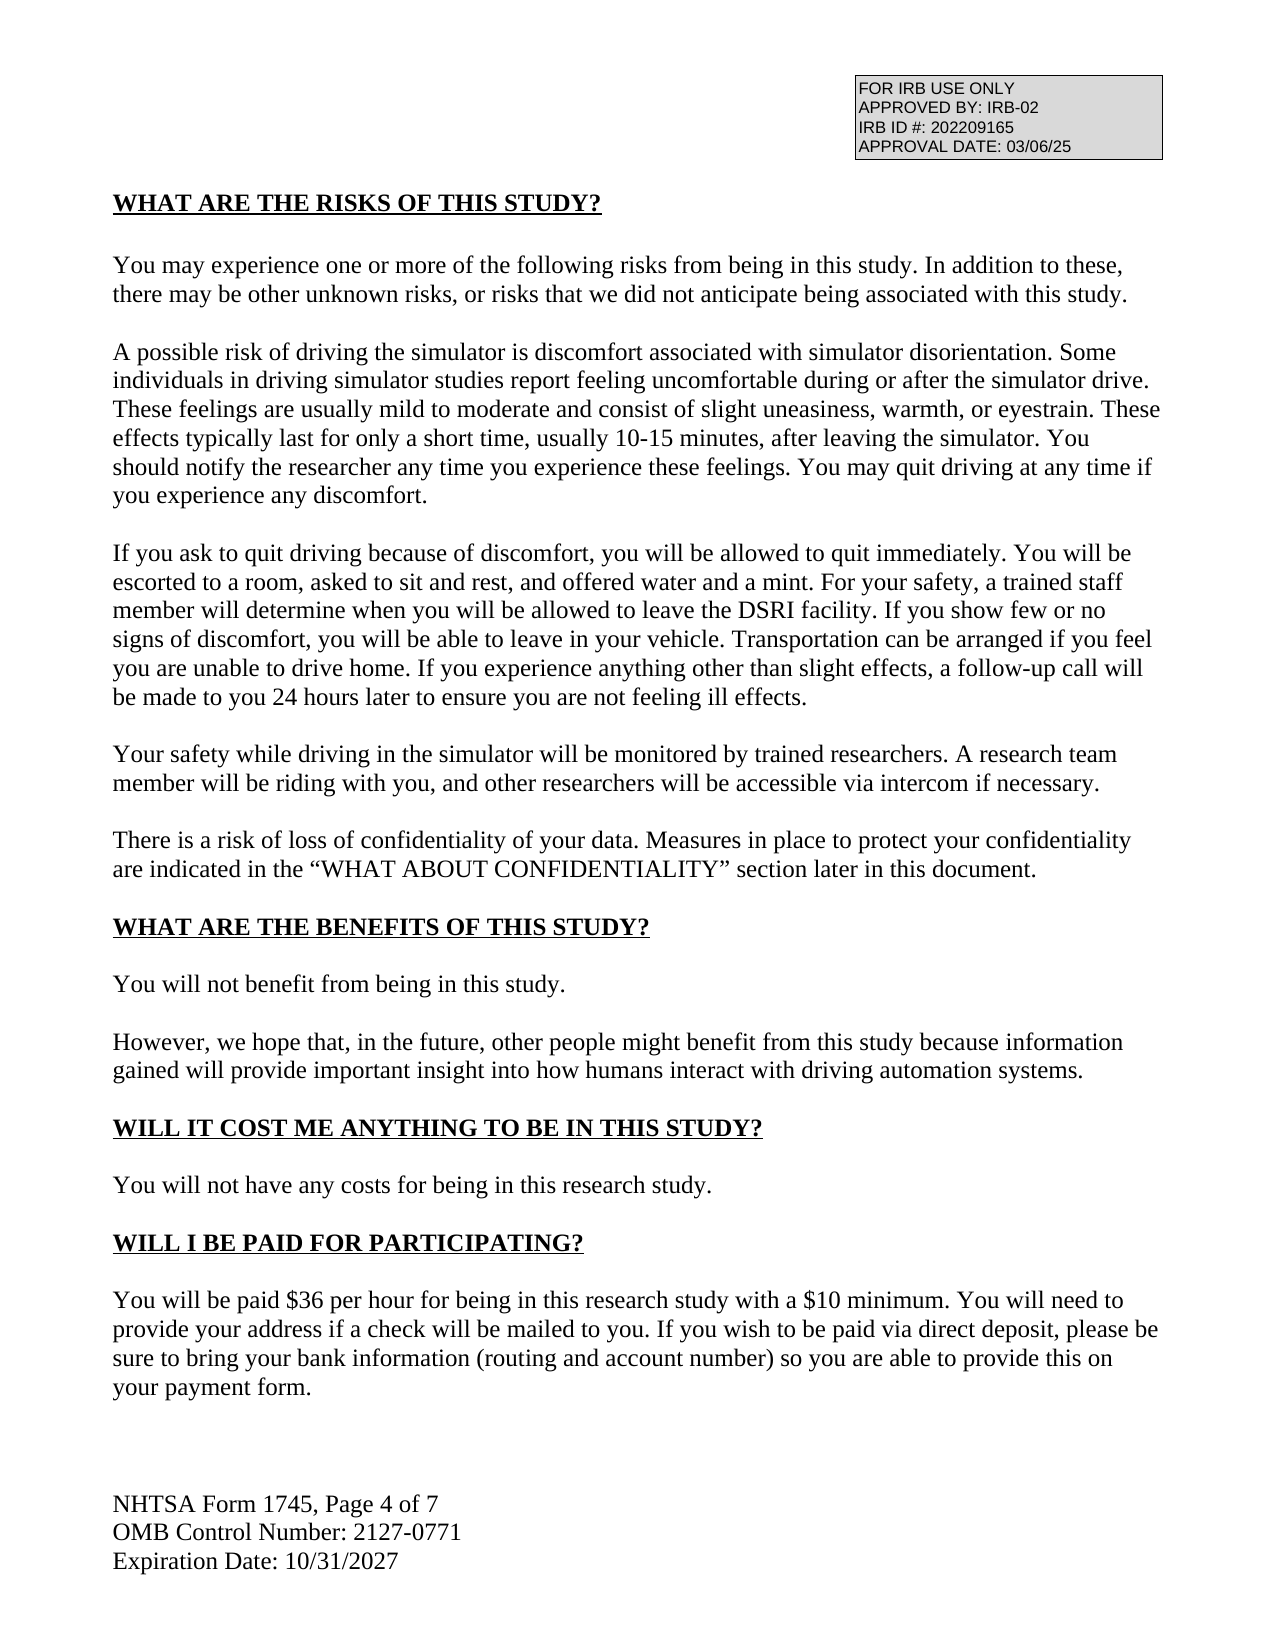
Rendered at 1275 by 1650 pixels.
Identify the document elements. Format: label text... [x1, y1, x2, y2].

text If you ask to quit driving because of discomfort, you will be allowed to quit immediately. You will be escorted to a room, asked to sit and rest, and offered water and a mint. For your safety, a trained staff member will determine when you will be allowed to leave the DSRI facility. If you show few or no signs of discomfort, you will be able to leave in your vehicle. Transportation can be arranged if you feel you are unable to drive home. If you experience anything other than slight effects, a follow-up call will be made to you 24 hours later to ensure you are not feeling ill effects. [112, 538, 1162, 710]
text However, we hope that, in the future, other people might benefit from this study because information gained will provide important insight into how humans interact with driving automation systems. [112, 1027, 1162, 1084]
text You may experience one or more of the following risks from being in this study. In addition to these, there may be other unknown risks, or risks that we did not anticipate being associated with this study. [112, 250, 1162, 308]
subtitle WILL I BE PAID FOR PARTICIPATING? [112, 1228, 1162, 1257]
text You will not have any costs for being in this research study. [112, 1170, 1162, 1199]
text WHAT ARE THE RISKS OF THIS STUDY? [112, 188, 1162, 217]
subtitle WHAT ARE THE BENEFITS OF THIS STUDY? [112, 912, 1162, 940]
text You will be paid $36 per hour for being in this research study with a $10 minimum. You will need to provide your address if a check will be mailed to you. If you wish to be paid via direct deposit, please be sure to bring your bank information (routing and account number) so you are able to provide this on your payment form. [112, 1285, 1162, 1400]
text There is a risk of loss of confidentiality of your data. Measures in place to protect your confidentiality are indicated in the “WHAT ABOUT CONFIDENTIALITY” section later in this document. [112, 825, 1162, 883]
text A possible risk of driving the simulator is discomfort associated with simulator disorientation. Some individuals in driving simulator studies report feeling uncomfortable during or after the simulator drive. These feelings are usually mild to moderate and consist of slight uneasiness, warmth, or eyestrain. These effects typically last for only a short time, usually 10-15 minutes, after leaving the simulator. You should notify the researcher any time you experience these feelings. You may quit driving at any time if you experience any discomfort. [112, 337, 1162, 509]
text WILL IT COST ME ANYTHING TO BE IN THIS STUDY? [112, 1113, 1162, 1142]
text You will not benefit from being in this study. [112, 969, 1162, 998]
text Your safety while driving in the simulator will be monitored by trained researchers. A research team member will be riding with you, and other researchers will be accessible via intercom if necessary. [112, 739, 1162, 797]
